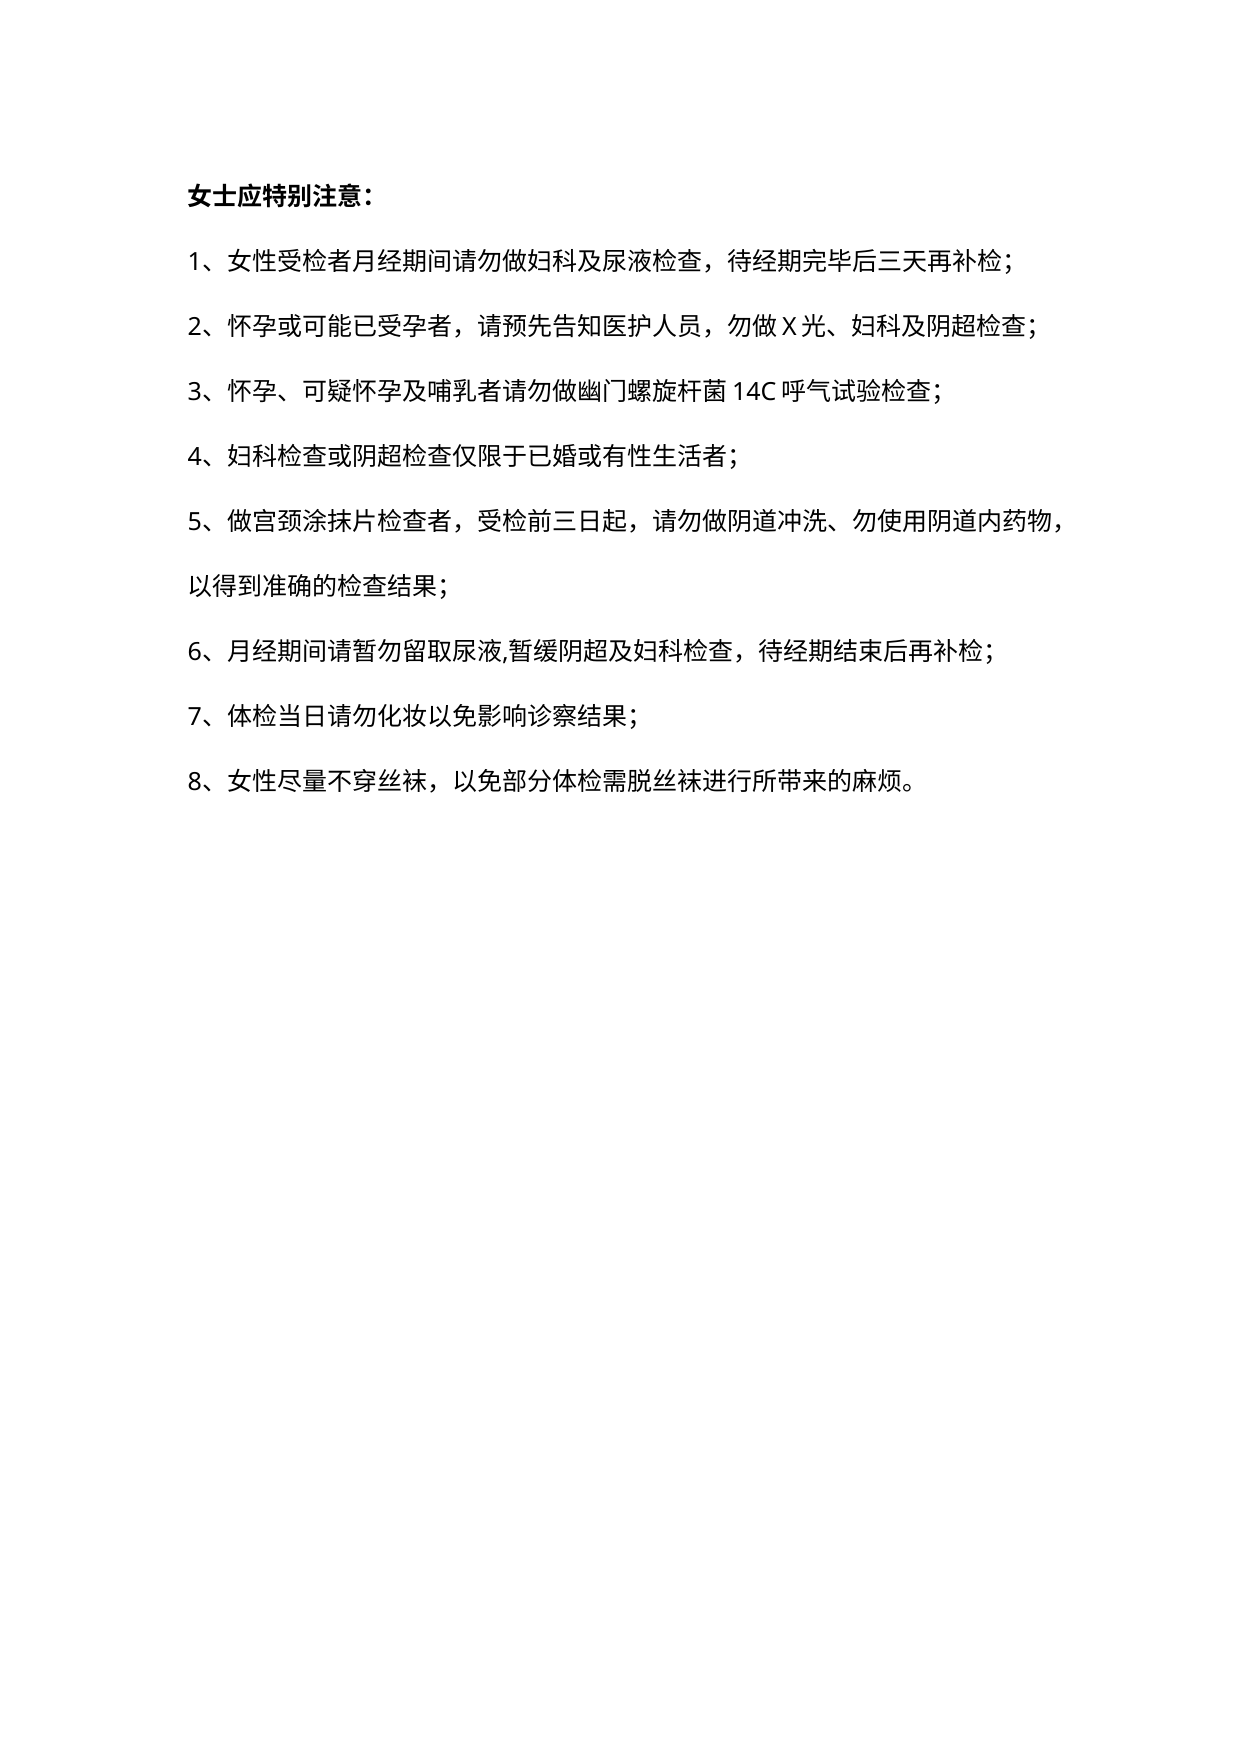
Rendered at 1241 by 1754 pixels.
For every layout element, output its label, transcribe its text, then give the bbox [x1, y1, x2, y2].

list 6、月经期间请暂勿留取尿液,暂缓阴超及妇科检查，待经期结束后再补检； [187, 617, 1053, 682]
list 5、做宫颈涂抹片检查者，受检前三日起，请勿做阴道冲洗、勿使用阴道内药物，以得到准确的检查结果； [187, 487, 1053, 617]
list 7、体检当日请勿化妆以免影响诊察结果； [187, 682, 1053, 747]
list 1、女性受检者月经期间请勿做妇科及尿液检查，待经期完毕后三天再补检； [187, 227, 1053, 292]
list 3、怀孕、可疑怀孕及哺乳者请勿做幽门螺旋杆菌呼气试验检查； [187, 357, 1053, 422]
list 4、妇科检查或阴超检查仅限于已婚或有性生活者； [187, 422, 1053, 487]
list 8、女性尽量不穿丝袜，以免部分体检需脱丝袜进行所带来的麻烦。 [187, 747, 1053, 812]
list 女士应特别注意： [187, 162, 1053, 227]
list 2、怀孕或可能已受孕者，请预先告知医护人员，勿做Χ光、妇科及阴超检查； [187, 292, 1053, 357]
